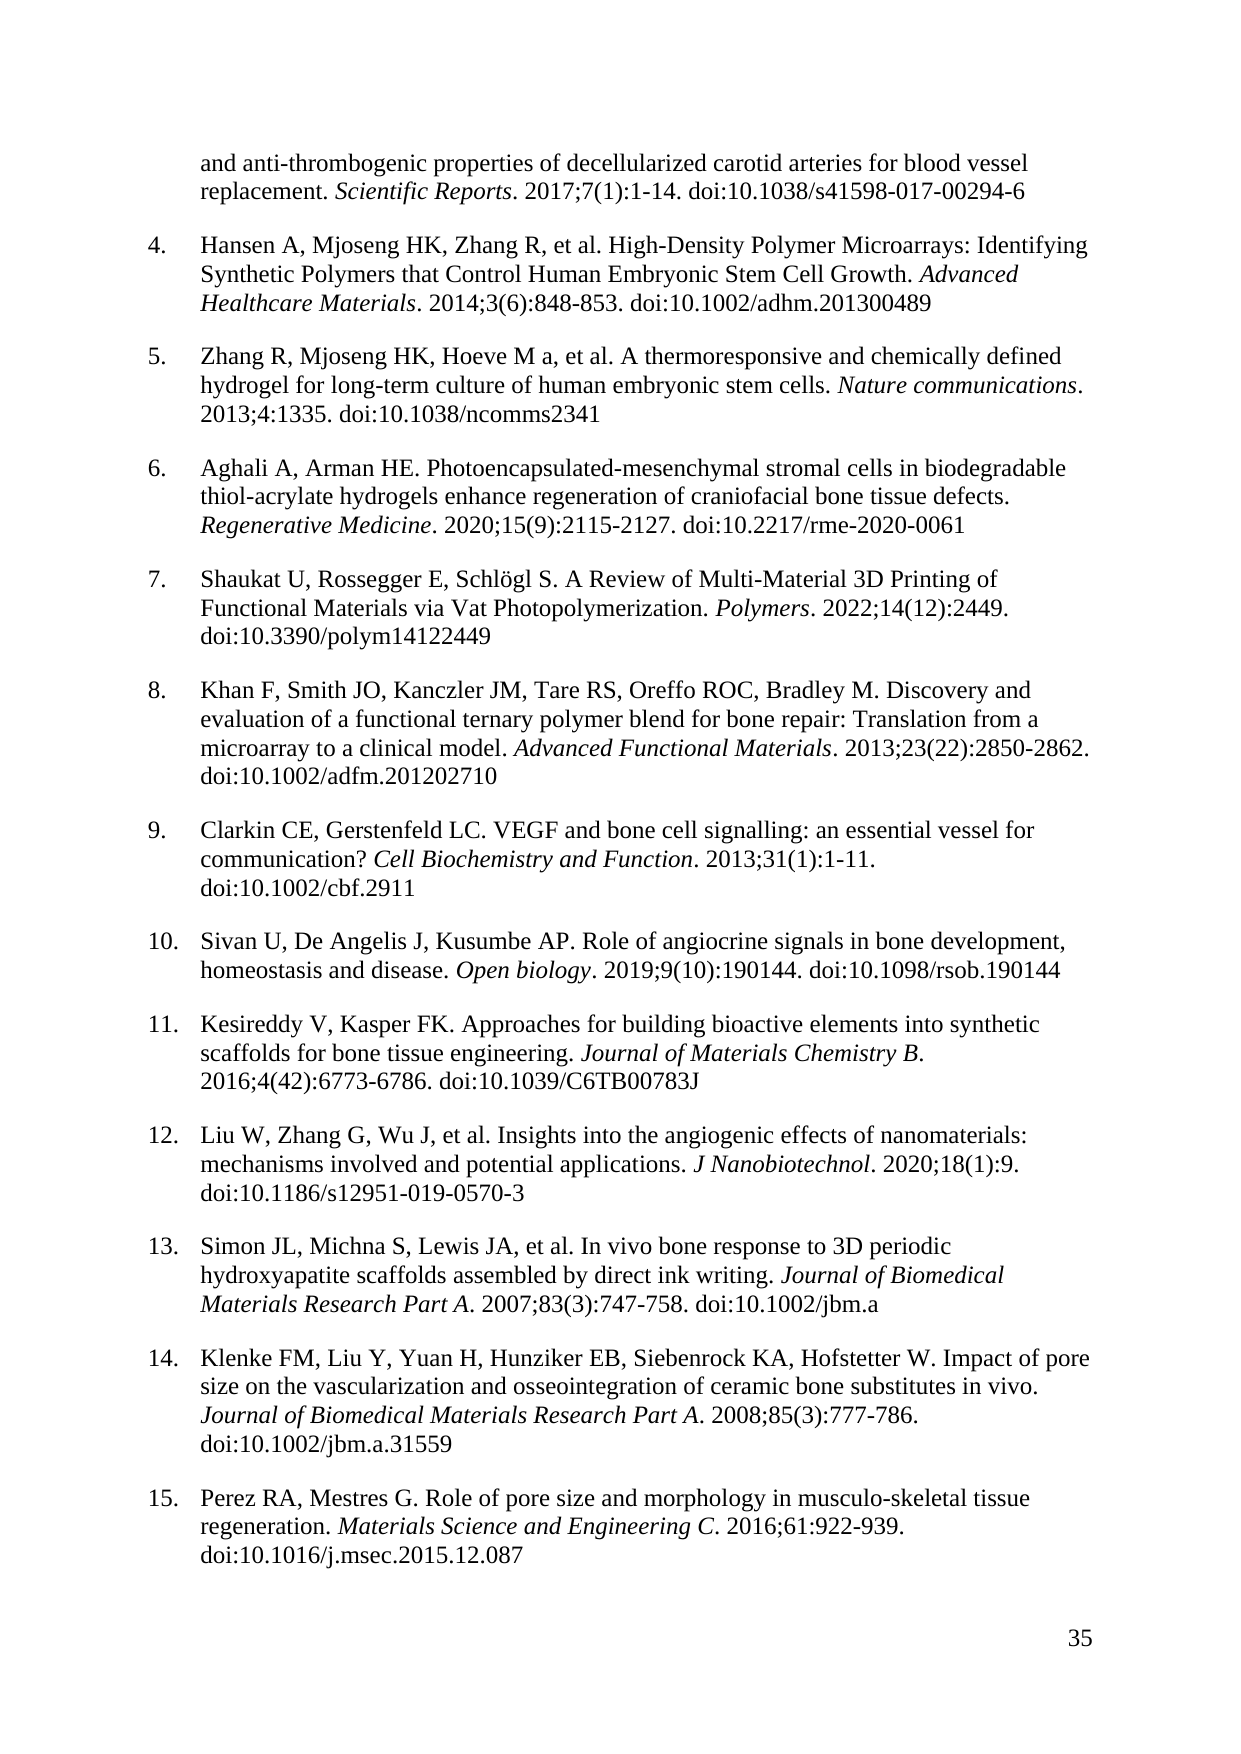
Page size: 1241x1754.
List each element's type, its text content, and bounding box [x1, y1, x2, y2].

text 13. Simon JL, Michna S, Lewis JA, et al. In vivo bone response to 3D periodic hydroxyapatite scaffolds assembled by direct ink writing. Journal of Biomedical Materials Research Part A. 2007;83(3):747-758. doi:10.1002/jbm.a [148, 1231, 1092, 1318]
text 7. Shaukat U, Rossegger E, Schlögl S. A Review of Multi-Material 3D Printing of Functional Materials via Vat Photopolymerization. Polymers. 2022;14(12):2449. doi:10.3390/polym14122449 [148, 564, 1092, 650]
text 12. Liu W, Zhang G, Wu J, et al. Insights into the angiogenic effects of nanomaterials: mechanisms involved and potential applications. J Nanobiotechnol. 2020;18(1):9. doi:10.1186/s12951-019-0570-3 [148, 1120, 1092, 1206]
text 15. Perez RA, Mestres G. Role of pore size and morphology in musculo-skeletal tissue regeneration. Materials Science and Engineering C. 2016;61:922-939. doi:10.1016/j.msec.2015.12.087 [148, 1483, 1092, 1569]
text 6. Aghali A, Arman HE. Photoencapsulated-mesenchymal stromal cells in biodegradable thiol-acrylate hydrogels enhance regeneration of craniofacial bone tissue defects. Regenerative Medicine. 2020;15(9):2115-2127. doi:10.2217/rme-2020-0061 [148, 453, 1092, 539]
text 4. Hansen A, Mjoseng HK, Zhang R, et al. High-Density Polymer Microarrays: Identifying Synthetic Polymers that Control Human Embryonic Stem Cell Growth. Advanced Healthcare Materials. 2014;3(6):848-853. doi:10.1002/adhm.201300489 [148, 230, 1092, 316]
text 11. Kesireddy V, Kasper FK. Approaches for building bioactive elements into synthetic scaffolds for bone tissue engineering. Journal of Materials Chemistry B. 2016;4(42):6773-6786. doi:10.1039/C6TB00783J [148, 1009, 1092, 1095]
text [148, 148, 1092, 205]
text 9. Clarkin CE, Gerstenfeld LC. VEGF and bone cell signalling: an essential vessel for communication? Cell Biochemistry and Function. 2013;31(1):1-11. doi:10.1002/cbf.2911 [148, 815, 1092, 901]
text 10. Sivan U, De Angelis J, Kusumbe AP. Role of angiocrine signals in bone development, homeostasis and disease. Open biology. 2019;9(10):190144. doi:10.1098/rsob.190144 [148, 926, 1092, 984]
text 8. Khan F, Smith JO, Kanczler JM, Tare RS, Oreffo ROC, Bradley M. Discovery and evaluation of a functional ternary polymer blend for bone repair: Translation from a microarray to a clinical model. Advanced Functional Materials. 2013;23(22):2850-2862. doi:10.1002/adfm.201202710 [148, 675, 1092, 790]
text 5. Zhang R, Mjoseng HK, Hoeve M a, et al. A thermoresponsive and chemically defined hydrogel for long-term culture of human embryonic stem cells. Nature communications. 2013;4:1335. doi:10.1038/ncomms2341 [148, 341, 1092, 428]
text 14. Klenke FM, Liu Y, Yuan H, Hunziker EB, Siebenrock KA, Hofstetter W. Impact of pore size on the vascularization and osseointegration of ceramic bone substitutes in vivo. Journal of Biomedical Materials Research Part A. 2008;85(3):777-786. doi:10.1002/jbm.a.31559 [148, 1343, 1092, 1458]
